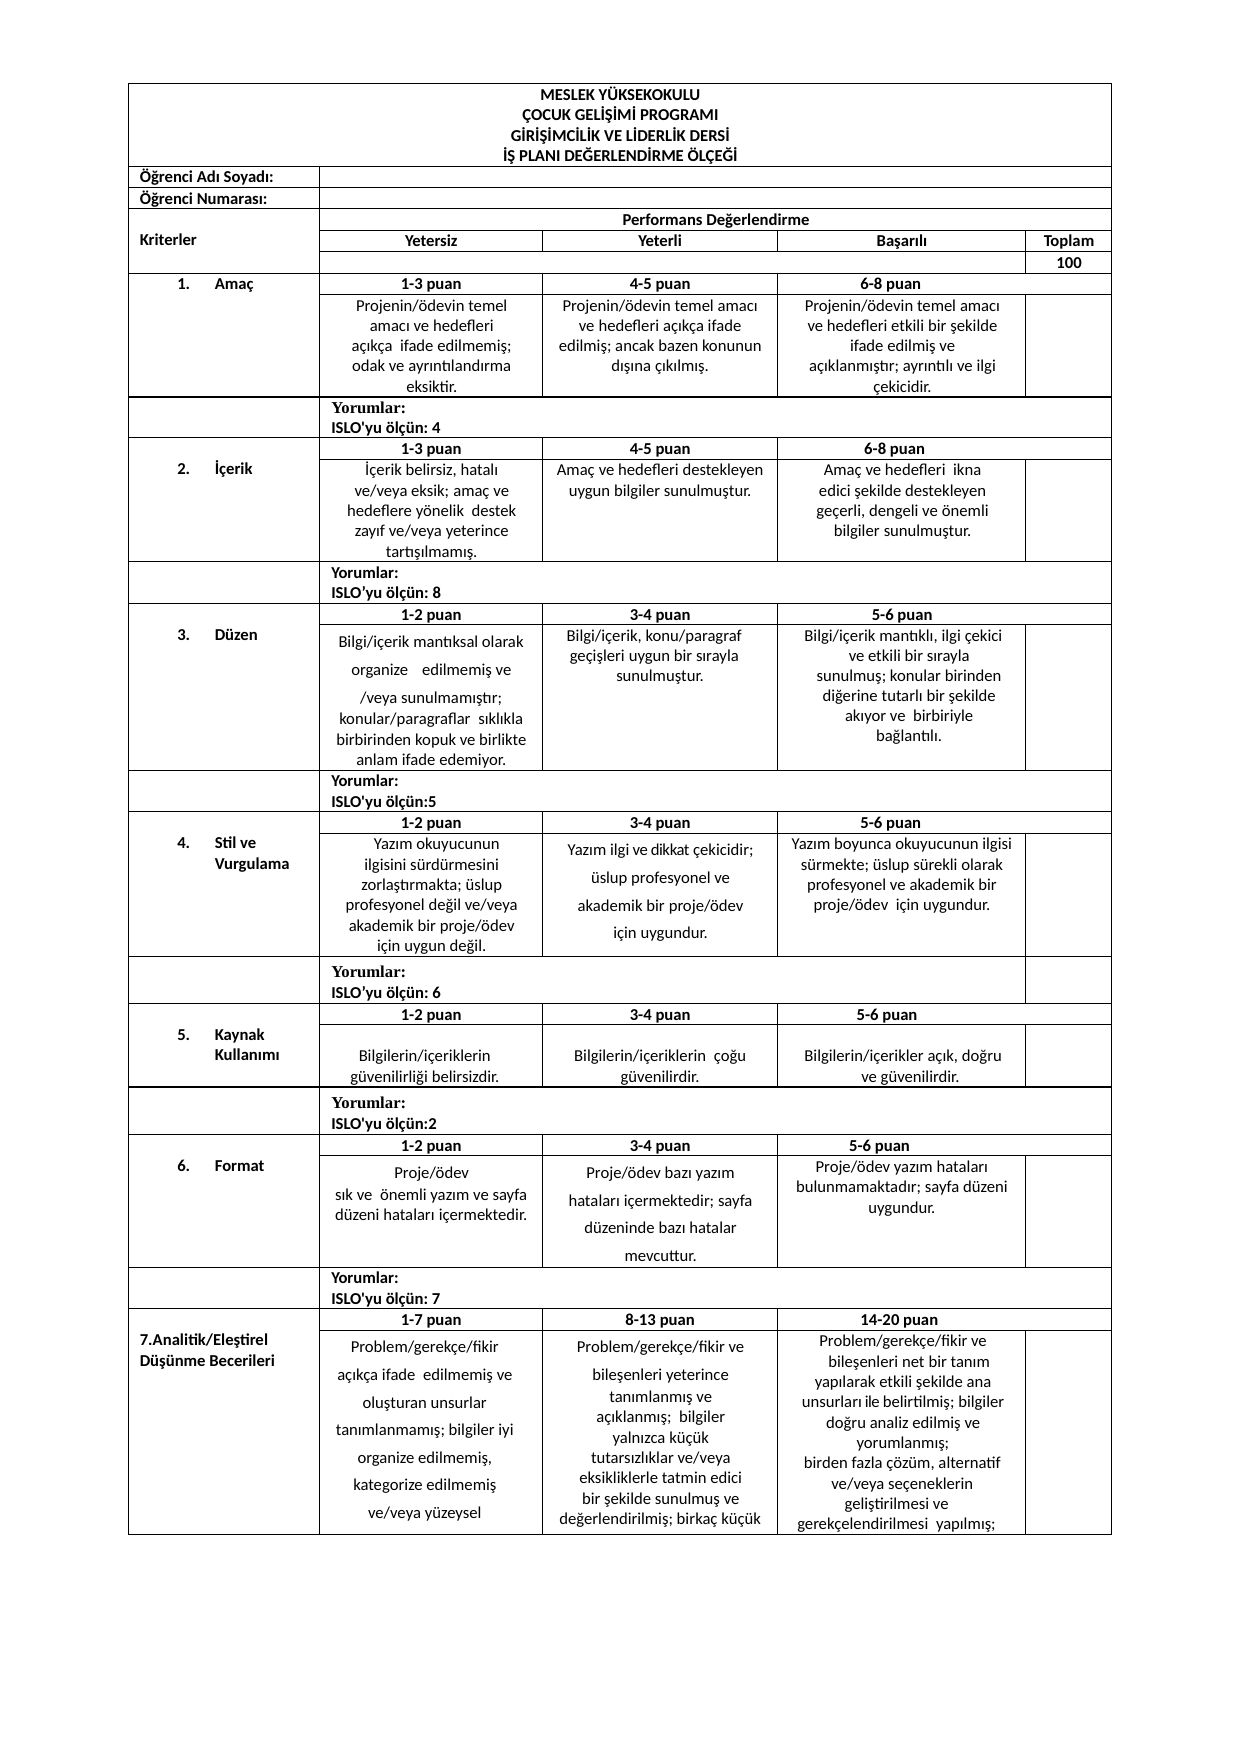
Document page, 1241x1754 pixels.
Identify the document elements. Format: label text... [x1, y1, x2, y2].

table_cell 5-6 puan [778, 1135, 1111, 1155]
table_cell 7.Analitik/Eleştirel Düşünme Becerileri [129, 1309, 319, 1534]
table_cell Amaç ve hedefleri destekleyen uygun bilgiler sunulmuştur. [543, 460, 777, 561]
table_cell 3-4 puan [543, 1135, 777, 1155]
table_cell Bilgi/içerik mantıklı, ilgi çekici ve etkili bir sırayla sunulmuş; konular birinden diğerine tutarlı bir şekilde akıyor ve birbiriyle bağlantılı. [778, 625, 1025, 769]
table_cell 1-2 puan [320, 604, 542, 624]
table_cell 1-2 puan [320, 812, 542, 833]
table_cell Yazım boyunca okuyucunun ilgisi sürmekte; üslup sürekli olarak profesyonel ve akademik bir proje/ödev için uygundur. [778, 834, 1025, 956]
table_cell Toplam [1026, 231, 1111, 251]
table_cell Yorumlar: ISLO'yu ölçün: 7 [320, 1268, 1111, 1308]
table_cell Proje/ödev yazım hataları bulunmamaktadır; sayfa düzeni uygundur. [778, 1156, 1025, 1267]
table_cell 1-3 puan [320, 274, 542, 294]
table_cell İçerik [129, 438, 319, 561]
table_cell [129, 1088, 319, 1134]
table_cell 3-4 puan [543, 812, 777, 833]
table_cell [543, 1331, 777, 1534]
table_cell Düzen [129, 604, 319, 769]
table_cell Bilgilerin/içerikler açık, doğru ve güvenilirdir. [778, 1025, 1025, 1086]
table_cell [1026, 834, 1111, 956]
table_cell 4-5 puan [543, 438, 777, 458]
table_cell Yazım okuyucunun ilgisini sürdürmesini zorlaştırmakta; üslup profesyonel değil ve/veya akademik bir proje/ödev için uygun değil. [320, 834, 542, 956]
table_cell Bilgi/içerik, konu/paragraf geçişleri uygun bir sırayla sunulmuştur. [543, 625, 777, 769]
table_cell [129, 957, 319, 1003]
table_cell [129, 771, 319, 811]
table_cell Proje/ödev sık ve önemli yazım ve sayfa düzeni hataları içermektedir. [320, 1156, 542, 1267]
table_cell [320, 252, 1025, 272]
table_cell Yeterli [543, 231, 777, 251]
table_cell 1-2 puan [320, 1004, 542, 1024]
table_cell 100 [1026, 252, 1111, 272]
table_cell Başarılı [778, 231, 1025, 251]
table_cell [1026, 1156, 1111, 1267]
table_cell Yorumlar: ISLO'yu ölçün:2 [320, 1088, 1111, 1134]
table_cell [320, 188, 1111, 208]
table_cell Bilgilerin/içeriklerin güvenilirliği belirsizdir. [320, 1025, 542, 1086]
table_cell Format [129, 1135, 319, 1267]
table_cell Yetersiz [320, 231, 542, 251]
table_cell İçerik belirsiz, hatalı ve/veya eksik; amaç ve hedeflere yönelik destek zayıf ve/veya yeterince tartışılmamış. [320, 460, 542, 561]
table_cell 5-6 puan [778, 812, 1111, 833]
table_cell [1026, 957, 1111, 1003]
table_cell Yorumlar: ISLO'yu ölçün:5 [320, 771, 1111, 811]
table_cell 14-20 puan [778, 1309, 1111, 1330]
table_cell 6-8 puan [778, 438, 1111, 458]
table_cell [320, 1331, 542, 1534]
table_cell Bilgilerin/içeriklerin çoğu güvenilirdir. [543, 1025, 777, 1086]
table_cell 8-13 puan [543, 1309, 777, 1330]
table_cell Bilgi/içerik mantıksal olarak organize edilmemiş ve /veya sunulmamıştır; konular/paragraflar sıklıkla birbirinden kopuk ve birlikte anlam ifade edemiyor. [320, 625, 542, 769]
table_cell [1026, 1331, 1111, 1534]
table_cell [778, 1331, 1025, 1534]
table_cell [320, 167, 1111, 187]
table_cell [1026, 625, 1111, 769]
table_cell Yorumlar: ISLO’yu ölçün: 8 [320, 562, 1111, 603]
table_cell Öğrenci Adı Soyadı: [129, 167, 319, 187]
table_cell 1-2 puan [320, 1135, 542, 1155]
table_cell Kaynak Kullanımı [129, 1004, 319, 1086]
table_cell 4-5 puan [543, 274, 777, 294]
table_cell Yorumlar: ISLO'yu ölçün: 4 [320, 398, 1111, 437]
table_cell [1026, 295, 1111, 396]
table_cell Proje/ödev bazı yazım hataları içermektedir; sayfa düzeninde bazı hatalar mevcuttur. [543, 1156, 777, 1267]
table_cell Öğrenci Numarası: [129, 188, 319, 208]
table_cell 6-8 puan [778, 274, 1111, 294]
table_cell Amaç ve hedefleri ikna edici şekilde destekleyen geçerli, dengeli ve önemli bilgiler sunulmuştur. [778, 460, 1025, 561]
table_cell Kriterler [129, 209, 319, 272]
table_cell [129, 562, 319, 603]
table_cell 5-6 puan [778, 604, 1111, 624]
table_cell 5-6 puan [778, 1004, 1111, 1024]
table_cell Projenin/ödevin temel amacı ve hedefleri açıkça ifade edilmemiş; odak ve ayrıntılandırma eksiktir. [320, 295, 542, 396]
table_cell Amaç [129, 274, 319, 396]
table_cell Projenin/ödevin temel amacı ve hedefleri etkili bir şekilde ifade edilmiş ve açıklanmıştır; ayrıntılı ve ilgi çekicidir. [778, 295, 1025, 396]
table_cell 1-3 puan [320, 438, 542, 458]
table_cell [1026, 1025, 1111, 1086]
table_cell 3-4 puan [543, 1004, 777, 1024]
table_cell Performans Değerlendirme [320, 209, 1111, 230]
table_cell [129, 1268, 319, 1308]
table_cell 1-7 puan [320, 1309, 542, 1330]
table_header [129, 84, 1111, 166]
table_cell [1026, 460, 1111, 561]
table_cell Stil ve Vurgulama [129, 812, 319, 956]
table_cell [129, 398, 319, 437]
table_cell Projenin/ödevin temel amacı ve hedefleri açıkça ifade edilmiş; ancak bazen konunun dışına çıkılmış. [543, 295, 777, 396]
table_cell Yazım ilgi ve dikkat çekicidir; üslup profesyonel ve akademik bir proje/ödev için uygundur. [543, 834, 777, 956]
table_cell Yorumlar: ISLO’yu ölçün: 6 [320, 957, 1025, 1003]
table_cell 3-4 puan [543, 604, 777, 624]
